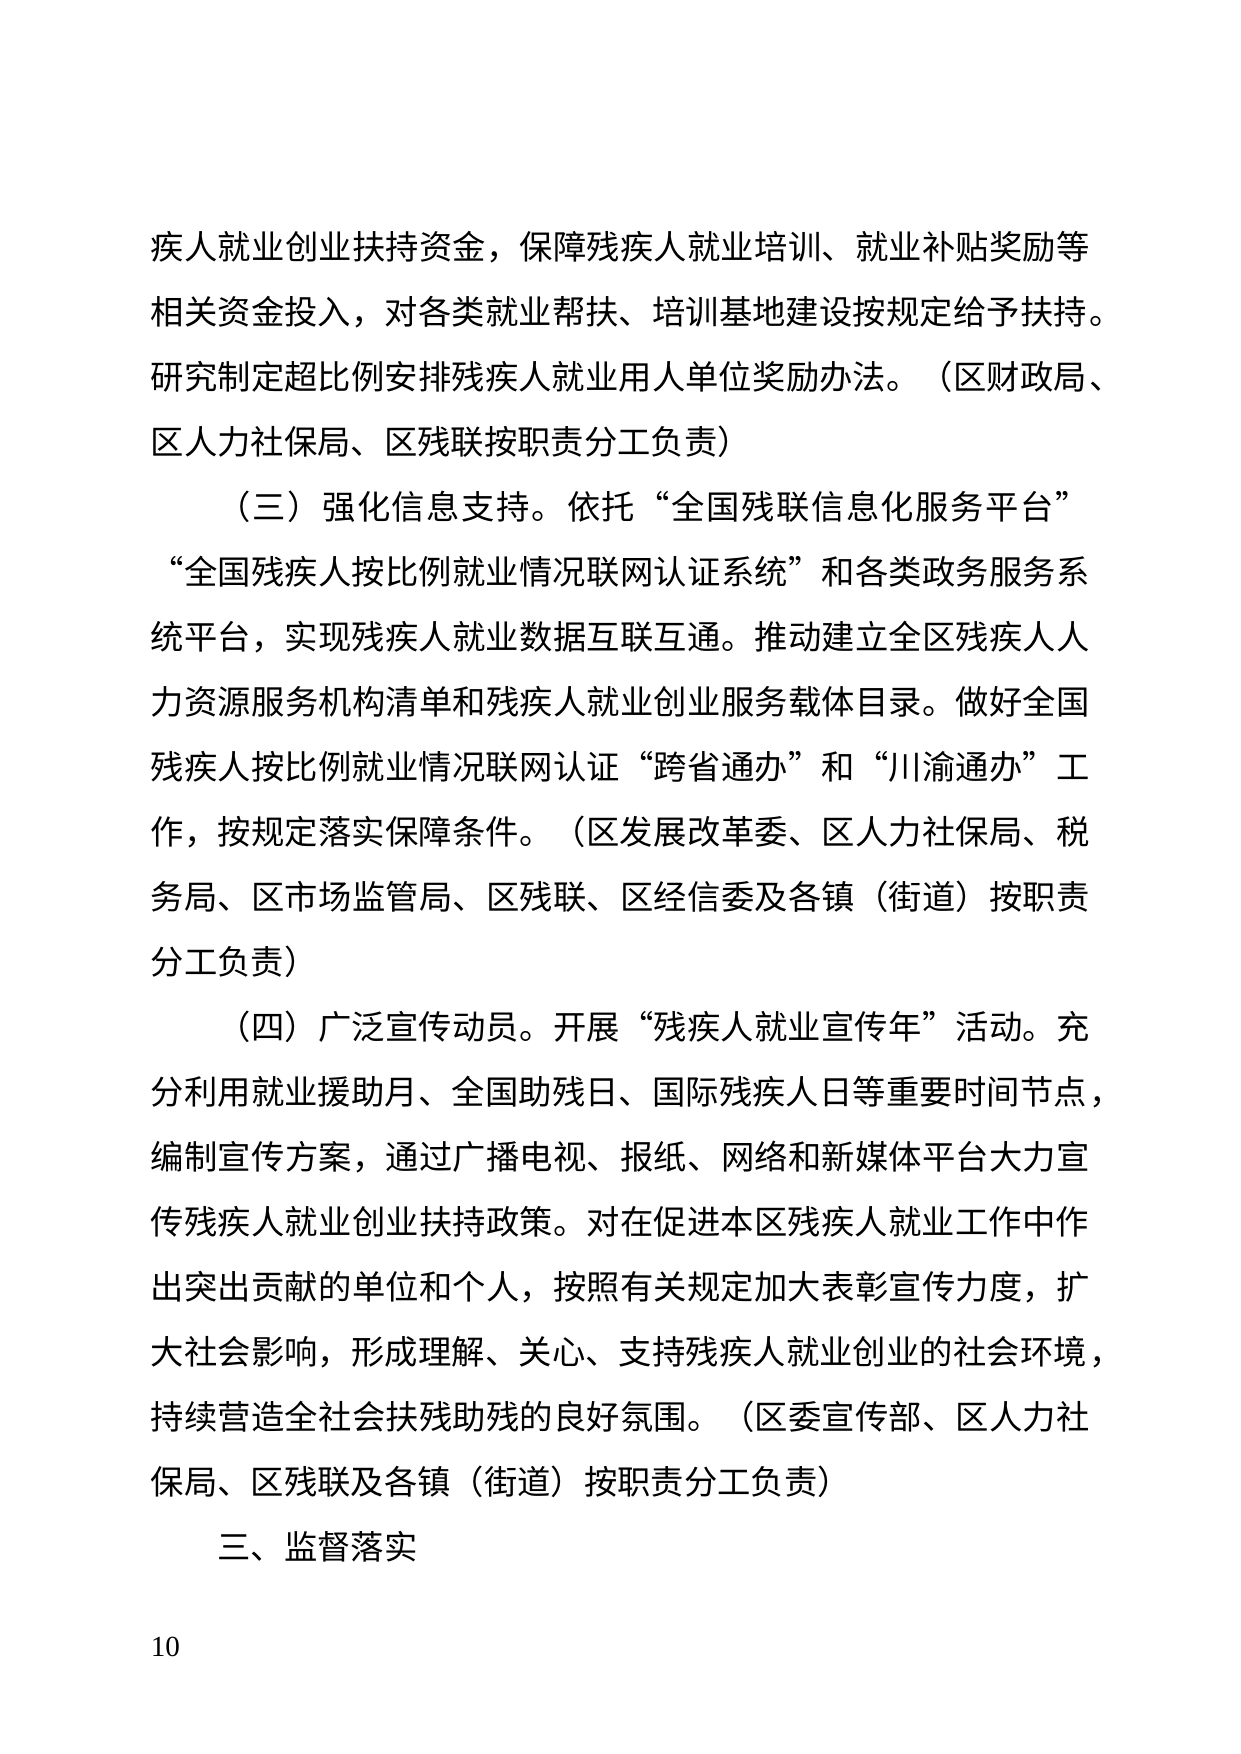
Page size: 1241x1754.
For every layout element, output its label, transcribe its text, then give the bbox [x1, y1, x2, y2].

text （四）广泛宣传动员。开展“残疾人就业宣传年”活动。充分利用就业援助月、全国助残日、国际残疾人日等重要时间节点，编制宣传方案，通过广播电视、报纸、网络和新媒体平台大力宣传残疾人就业创业扶持政策。对在促进本区残疾人就业工作中作出突出贡献的单位和个人，按照有关规定加大表彰宣传力度，扩大社会影响，形成理解、关心、支持残疾人就业创业的社会环境，持续营造全社会扶残助残的良好氛围。（区委宣传部、区人力社保局、区残联及各镇（街道）按职责分工负责） [151, 992, 1089, 1512]
text （三）强化信息支持。依托“全国残联信息化服务平台”“全国残疾人按比例就业情况联网认证系统”和各类政务服务系统平台，实现残疾人就业数据互联互通。推动建立全区残疾人人力资源服务机构清单和残疾人就业创业服务载体目录。做好全国残疾人按比例就业情况联网认证“跨省通办”和“川渝通办”工作，按规定落实保障条件。（区发展改革委、区人力社保局、税务局、区市场监管局、区残联、区经信委及各镇（街道）按职责分工负责） [151, 472, 1089, 992]
text 三、监督落实 [151, 1512, 1089, 1577]
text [151, 212, 1089, 472]
